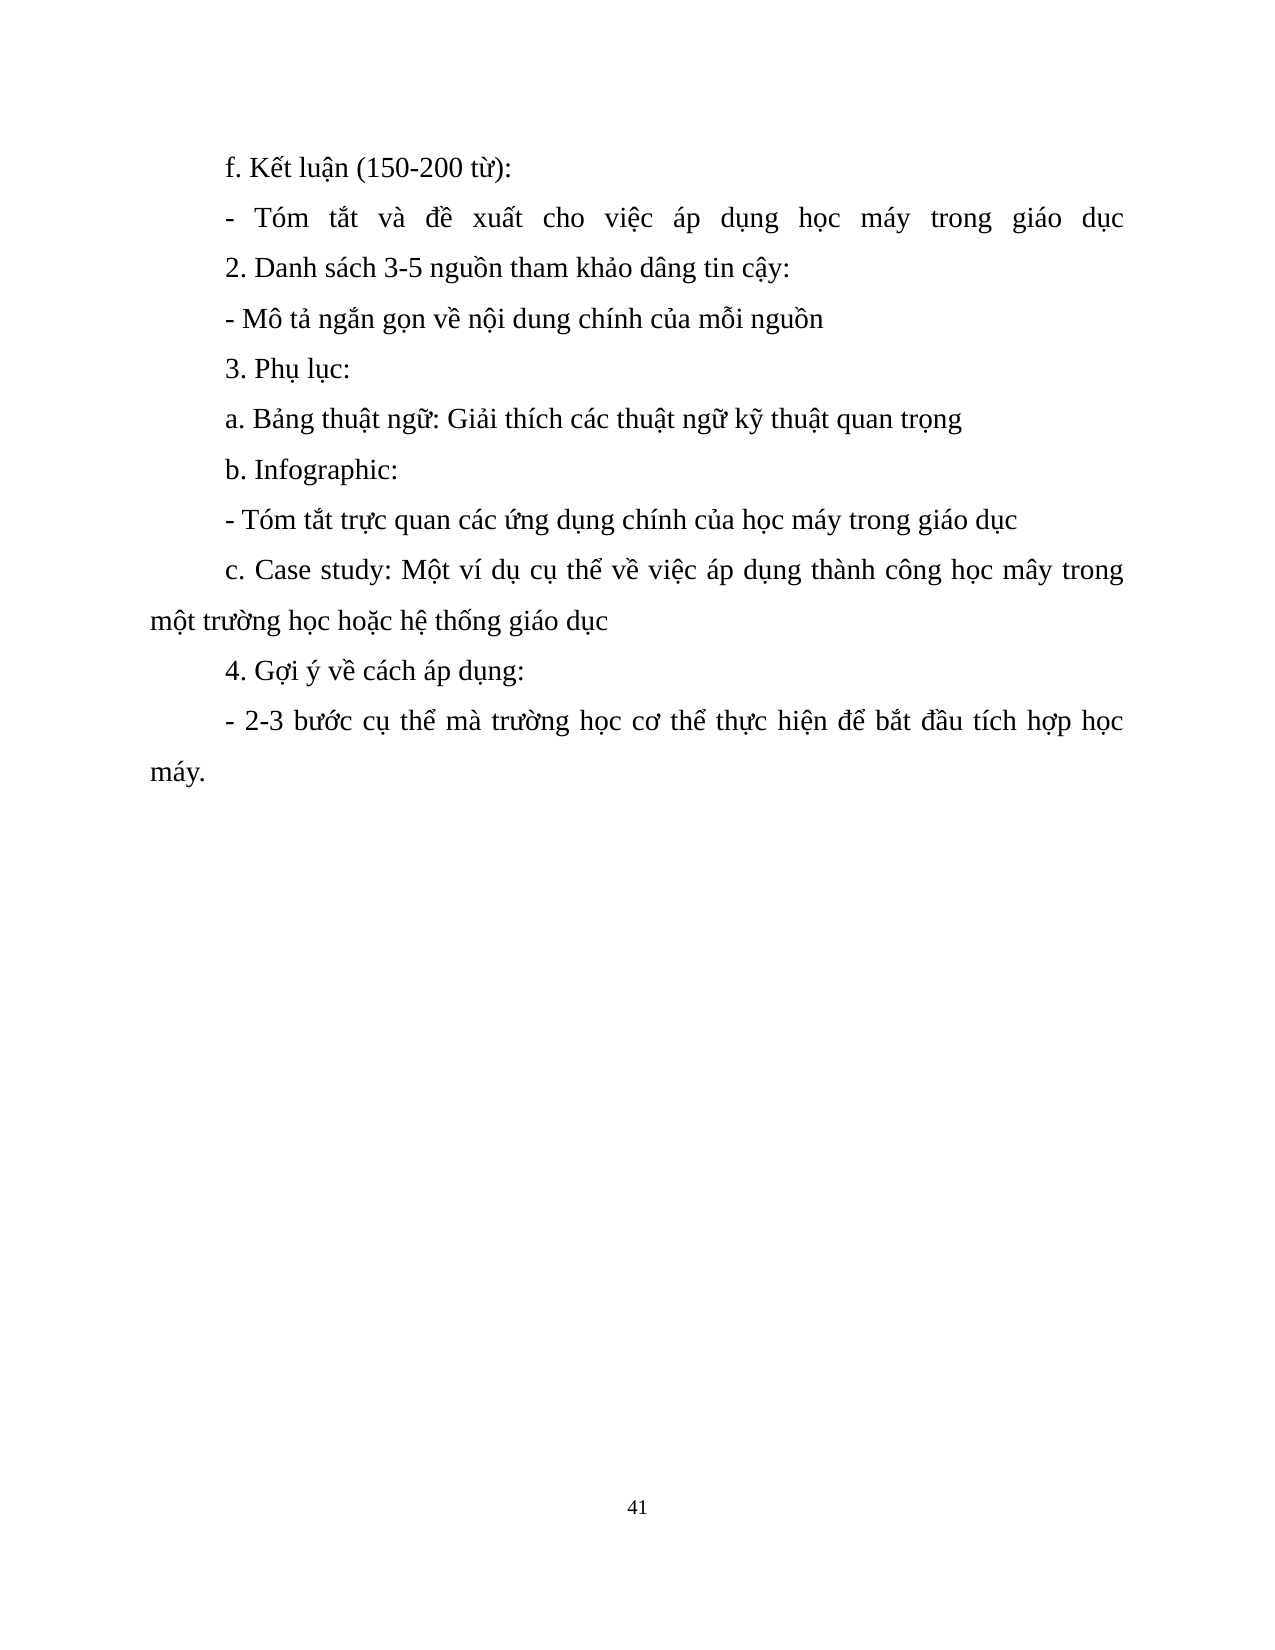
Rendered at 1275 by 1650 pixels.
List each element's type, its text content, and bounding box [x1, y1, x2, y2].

text c. Case study: Một ví dụ cụ thể về việc áp dụng thành công học mây trong một trường học hoặc hệ thống giáo dục [150, 552, 1125, 636]
text 4. Gợi ý về cách áp dụng: [150, 653, 1125, 687]
text - 2-3 bước cụ thể mà trường học cơ thể thực hiện để bắt đầu tích hợp học máy. [150, 703, 1125, 787]
text - Tóm tắt trực quan các ứng dụng chính của học máy trong giáo dục [150, 502, 1125, 536]
text - Tóm tắt và đề xuất cho việc áp dụng học máy trong giáo dục 2. Danh sách 3-5 nguồn tham khảo dâng tin cậy: [225, 200, 1125, 284]
text - Mô tả ngắn gọn về nội dung chính của mỗi nguồn [150, 301, 1125, 334]
text b. Infographic: [150, 452, 1125, 485]
text 3. Phụ lục: [150, 351, 1125, 385]
text f. Kết luận (150-200 từ): [150, 150, 1125, 183]
text a. Bảng thuật ngữ: Giải thích các thuật ngữ kỹ thuật quan trọng [150, 402, 1125, 435]
